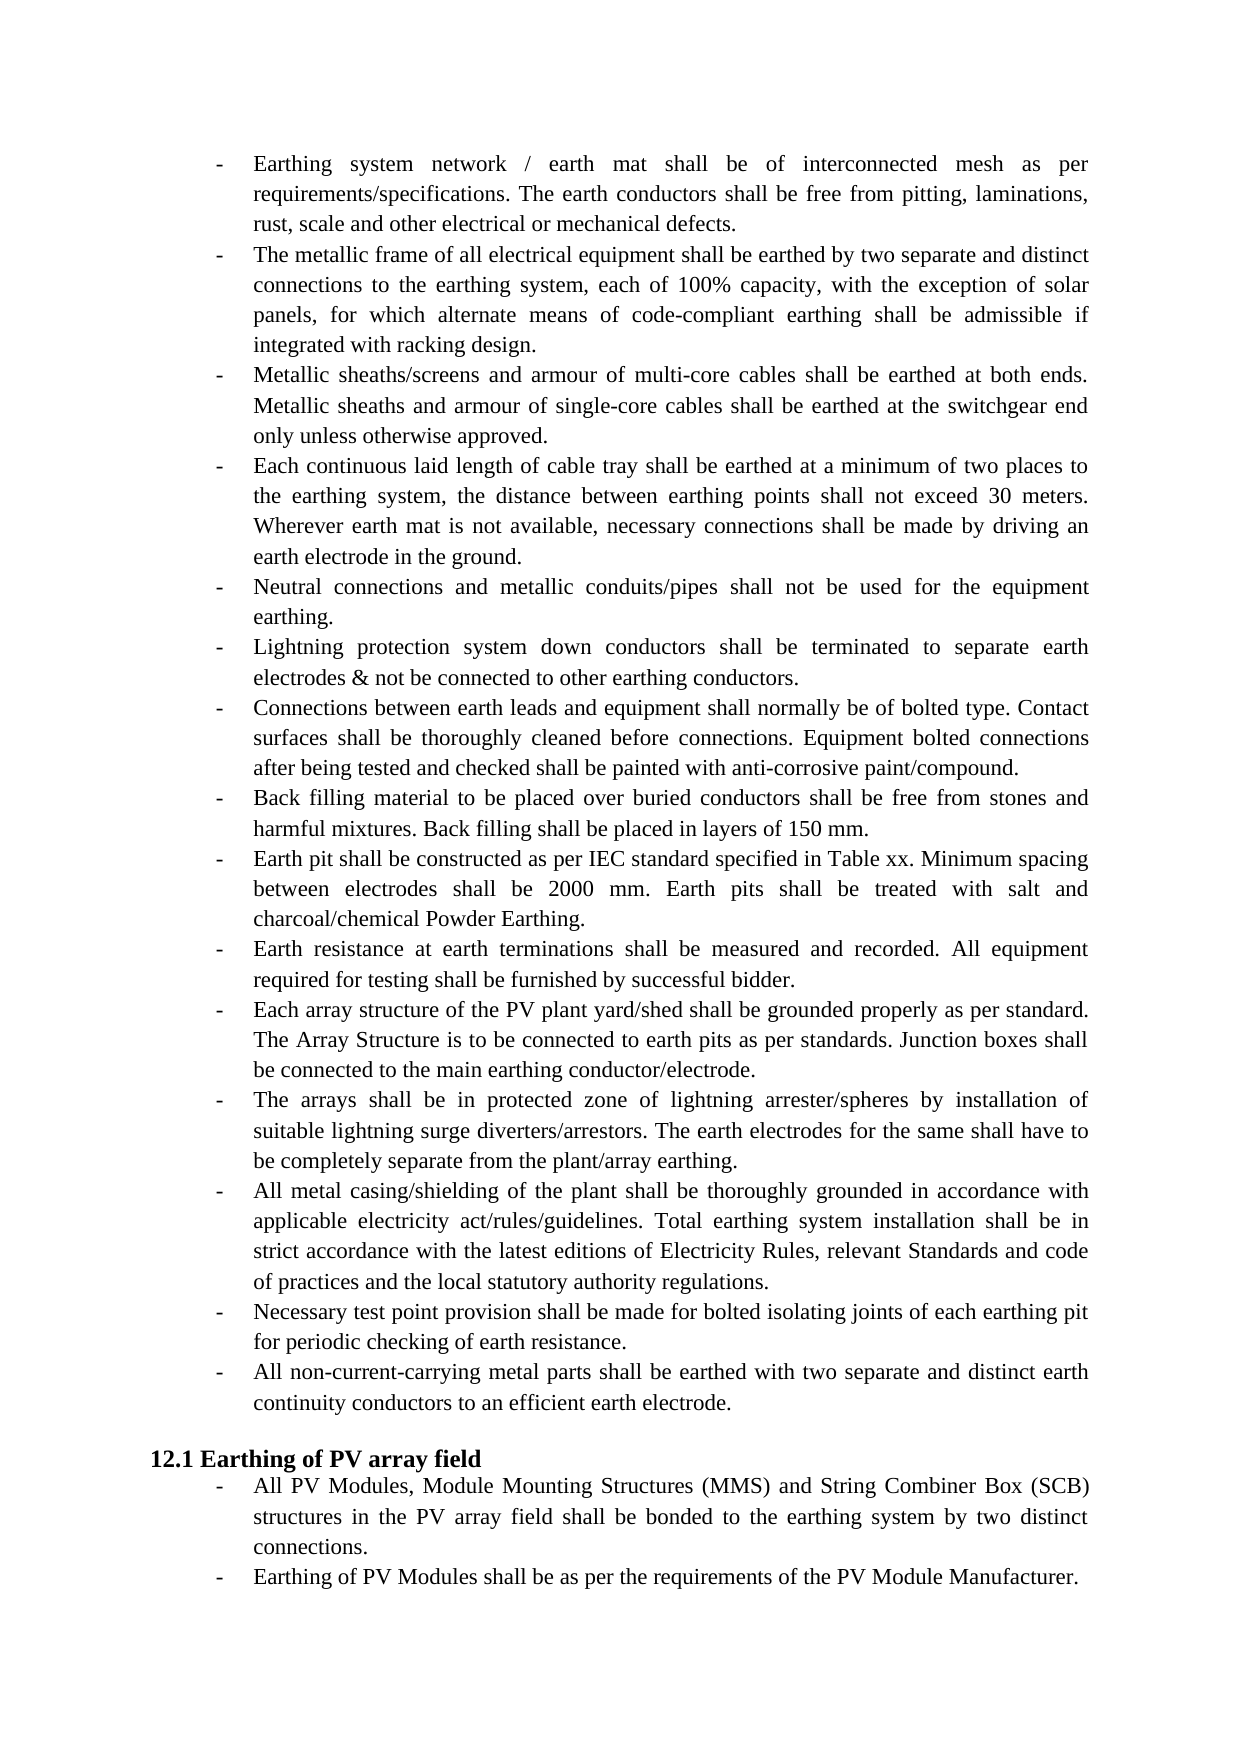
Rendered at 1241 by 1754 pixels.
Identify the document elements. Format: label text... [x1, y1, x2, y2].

list Back filling material to be placed over buried conductors shall be free from stones and harmful mixtures. Back filling shall be placed in layers of 150 mm. [216, 784, 1090, 841]
list Earthing system network / earth mat shall be of interconnected mesh as per requirements/specifications. The earth conductors shall be free from pitting, laminations, rust, scale and other electrical or mechanical defects. [216, 150, 1090, 237]
list All PV Modules, Module Mounting Structures (MMS) and String Combiner Box (SCB) structures in the PV array field shall be bonded to the earthing system by two distinct connections. [216, 1472, 1090, 1559]
subtitle 12.1 Earthing of PV array field [150, 1444, 1090, 1472]
list Metallic sheaths/screens and armour of multi-core cables shall be earthed at both ends. Metallic sheaths and armour of single-core cables shall be earthed at the switchgear end only unless otherwise approved. [216, 361, 1090, 448]
list Each continuous laid length of cable tray shall be earthed at a minimum of two places to the earthing system, the distance between earthing points shall not exceed 30 meters. Wherever earth mat is not available, necessary connections shall be made by driving an earth electrode in the ground. [216, 452, 1090, 569]
list Earthing of PV Modules shall be as per the requirements of the PV Module Manufacturer. [216, 1563, 1090, 1589]
list Connections between earth leads and equipment shall normally be of bolted type. Contact surfaces shall be thoroughly cleaned before connections. Equipment bolted connections after being tested and checked shall be painted with anti-corrosive paint/compound. [216, 694, 1090, 781]
list Neutral connections and metallic conduits/pipes shall not be used for the equipment earthing. [216, 573, 1090, 629]
list Earth resistance at earth terminations shall be measured and recorded. All equipment required for testing shall be furnished by successful bidder. [216, 935, 1090, 992]
list All non-current-carrying metal parts shall be earthed with two separate and distinct earth continuity conductors to an efficient earth electrode. [216, 1358, 1090, 1415]
list All metal casing/shielding of the plant shall be thoroughly grounded in accordance with applicable electricity act/rules/guidelines. Total earthing system installation shall be in strict accordance with the latest editions of Electricity Rules, relevant Standards and code of practices and the local statutory authority regulations. [216, 1177, 1090, 1294]
list The arrays shall be in protected zone of lightning arrester/spheres by installation of suitable lightning surge diverters/arrestors. The earth electrodes for the same shall have to be completely separate from the plant/array earthing. [216, 1086, 1090, 1173]
list Lightning protection system down conductors shall be terminated to separate earth electrodes & not be connected to other earthing conductors. [216, 633, 1090, 690]
list Earth pit shall be constructed as per IEC standard specified in Table xx. Minimum spacing between electrodes shall be 2000 mm. Earth pits shall be treated with salt and charcoal/chemical Powder Earthing. [216, 845, 1090, 932]
list Each array structure of the PV plant yard/shed shall be grounded properly as per standard. The Array Structure is to be connected to earth pits as per standards. Junction boxes shall be connected to the main earthing conductor/electrode. [216, 996, 1090, 1083]
list Necessary test point provision shall be made for bolted isolating joints of each earthing pit for periodic checking of earth resistance. [216, 1298, 1090, 1354]
list The metallic frame of all electrical equipment shall be earthed by two separate and distinct connections to the earthing system, each of 100% capacity, with the exception of solar panels, for which alternate means of code-compliant earthing shall be admissible if integrated with racking design. [216, 241, 1090, 358]
